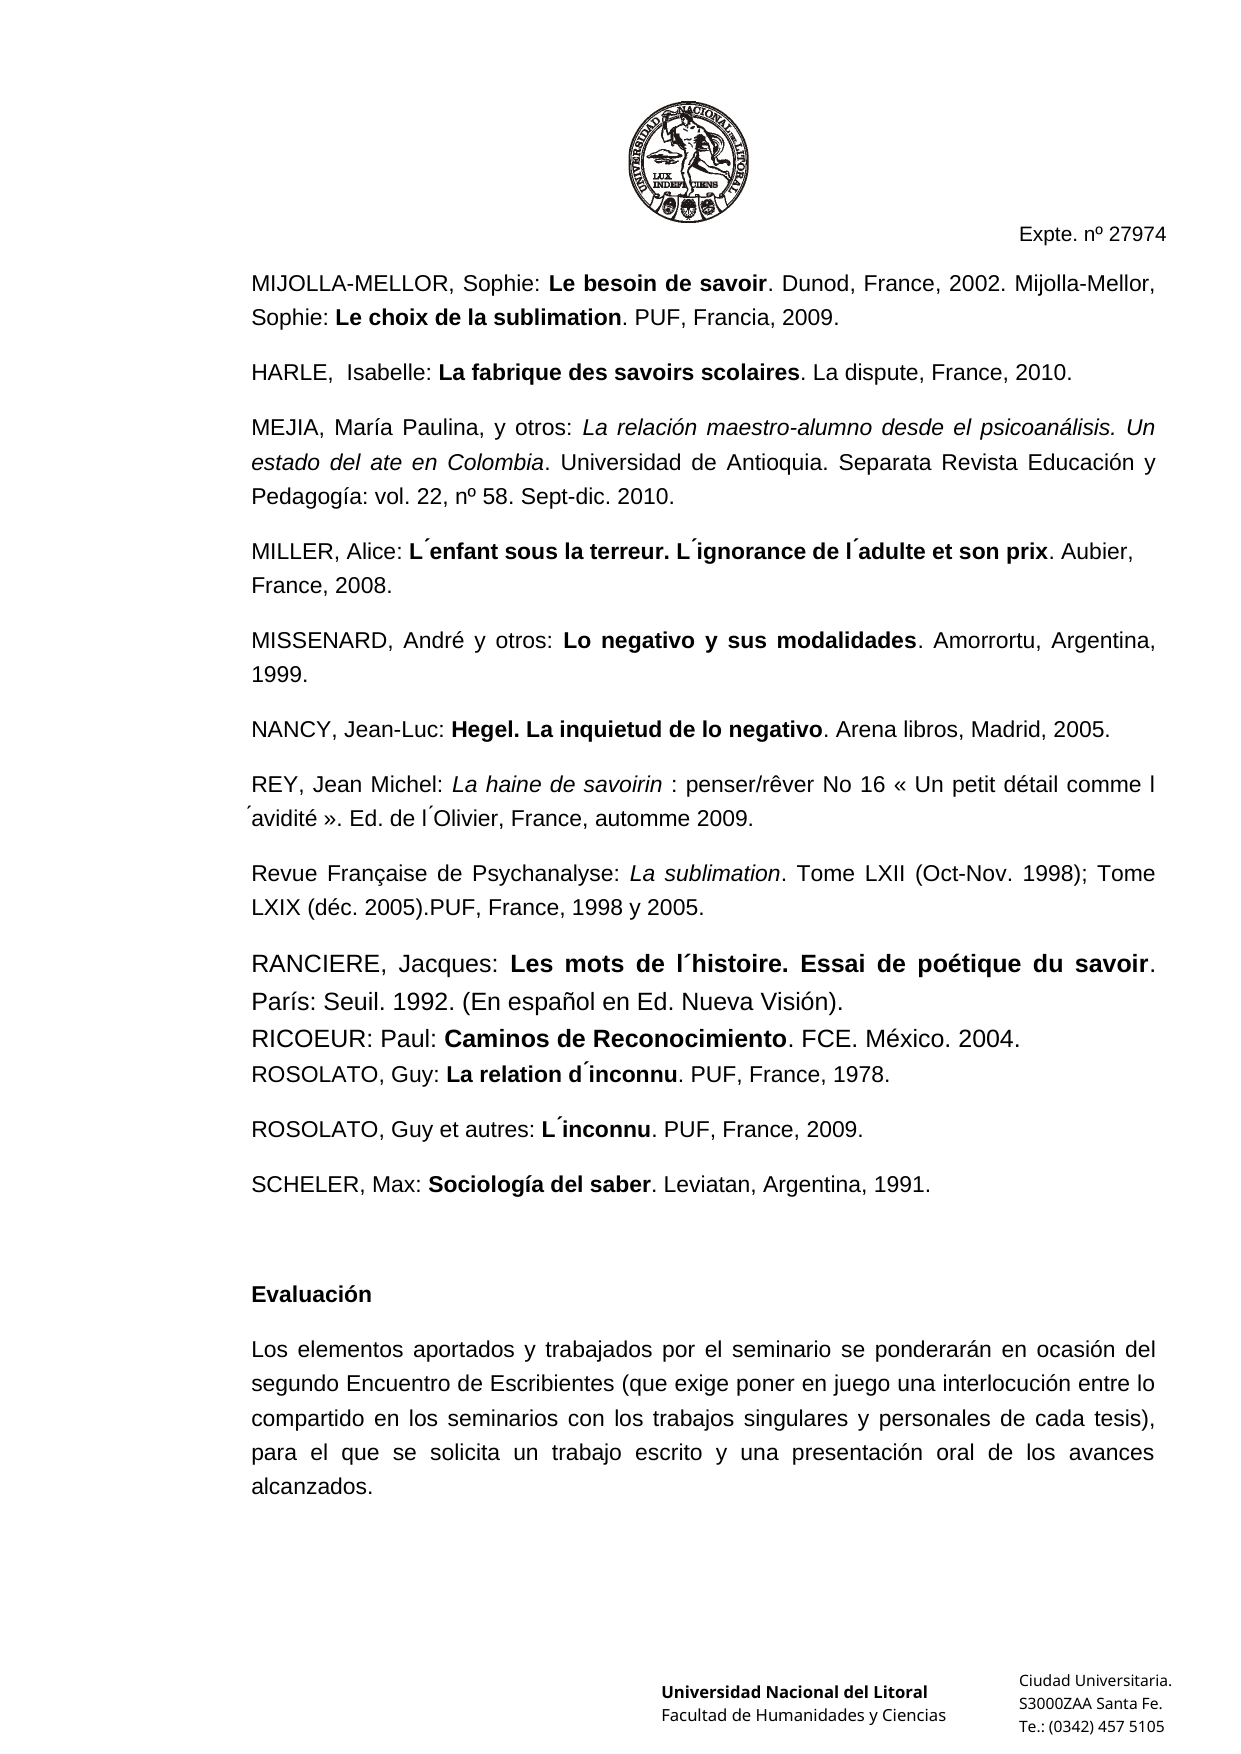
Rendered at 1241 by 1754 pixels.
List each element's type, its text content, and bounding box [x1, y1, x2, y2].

text NANCY, Jean-Luc: Hegel. La inquietud de lo negativo. Arena libros, Madrid, 2005. [251, 716, 1156, 742]
text MILLER, Alice: L ́enfant sous la terreur. L ́ignorance de l ́adulte et son prix. Aubier, France, 2008. [251, 538, 1156, 598]
text ROSOLATO, Guy: La relation d ́inconnu. PUF, France, 1978. [251, 1061, 1156, 1087]
text Los elementos aportados y trabajados por el seminario se ponderarán en ocasión del segundo Encuentro de Escribientes (que exige poner en juego una interlocución entre lo compartido en los seminarios con los trabajos singulares y personales de cada tesis), para el que se solicita un trabajo escrito y una presentación oral de los avances alcanzados. [251, 1336, 1156, 1499]
text Revue Française de Psychanalyse: La sublimation. Tome LXII (Oct-Nov. 1998); Tome LXIX (déc. 2005).PUF, France, 1998 y 2005. [251, 860, 1156, 921]
text RICOEUR: Paul: Caminos de Reconocimiento. FCE. México. 2004. [251, 1024, 1156, 1053]
text MISSENARD, André y otros: Lo negativo y sus modalidades. Amorrortu, Argentina, 1999. [251, 627, 1156, 687]
text MEJIA, María Paulina, y otros: La relación maestro-alumno desde el psicoanálisis. Un estado del ate en Colombia. Universidad de Antioquia. Separata Revista Educación y Pedagogía: vol. 22, nº 58. Sept-dic. 2010. [251, 414, 1156, 509]
text RANCIERE, Jacques: Les mots de l´histoire. Essai de poétique du savoir. París: Seuil. 1992. (En español en Ed. Nueva Visión). [251, 949, 1156, 1015]
text Evaluación [251, 1281, 1156, 1307]
text REY, Jean Michel: La haine de savoirin : penser/rêver No 16 « Un petit détail comme l ́avidité ». Ed. de l ́Olivier, France, automme 2009. [251, 771, 1156, 831]
text MIJOLLA-MELLOR, Sophie: Le besoin de savoir. Dunod, France, 2002. Mijolla-Mellor, Sophie: Le choix de la sublimation. PUF, Francia, 2009. [251, 270, 1156, 331]
text SCHELER, Max: Sociología del saber. Leviatan, Argentina, 1991. [251, 1171, 1156, 1197]
text HARLE, Isabelle: La fabrique des savoirs scolaires. La dispute, France, 2010. [251, 359, 1156, 386]
text ROSOLATO, Guy et autres: L ́inconnu. PUF, France, 2009. [251, 1116, 1156, 1142]
picture [628, 101, 749, 223]
